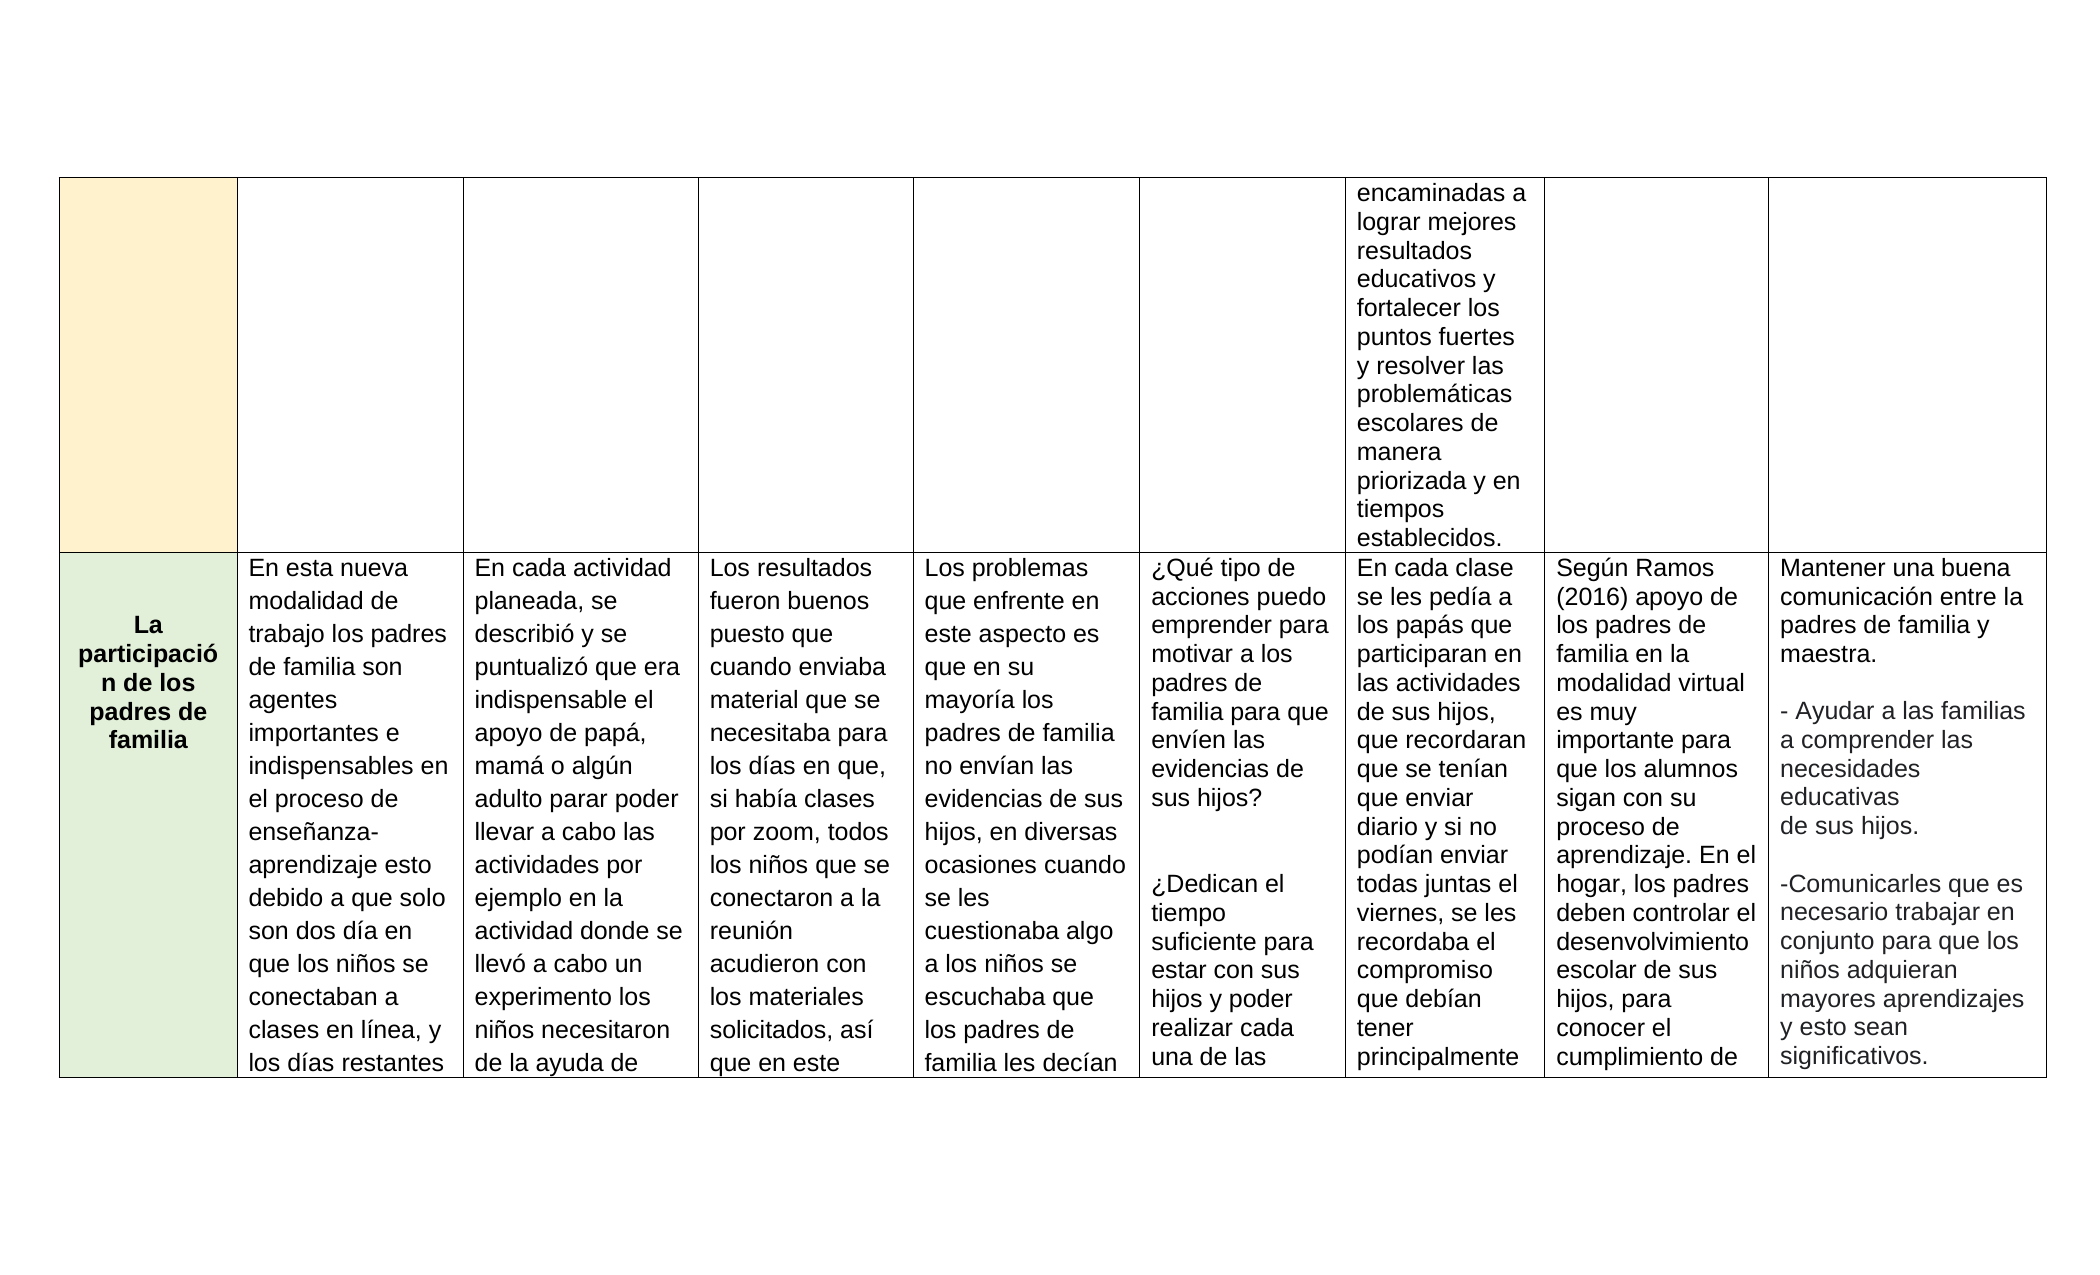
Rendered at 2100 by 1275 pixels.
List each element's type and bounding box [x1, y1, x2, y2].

table_cell [1545, 178, 1768, 552]
table_cell [1346, 553, 1544, 1077]
table_cell [1545, 553, 1768, 1077]
table_cell [464, 553, 698, 1077]
table_cell [914, 553, 1139, 1077]
table_cell [699, 553, 913, 1077]
table_cell [238, 553, 463, 1077]
table_cell [1140, 553, 1345, 1077]
table_cell [699, 178, 913, 552]
table_cell [60, 178, 237, 552]
table_cell [238, 178, 463, 552]
table_cell [60, 553, 237, 1077]
table_cell [464, 178, 698, 552]
table_cell [1346, 178, 1544, 552]
table_cell [1140, 178, 1345, 552]
table_cell [914, 178, 1139, 552]
table_cell [1769, 553, 2046, 1077]
table_cell [1769, 178, 2046, 552]
